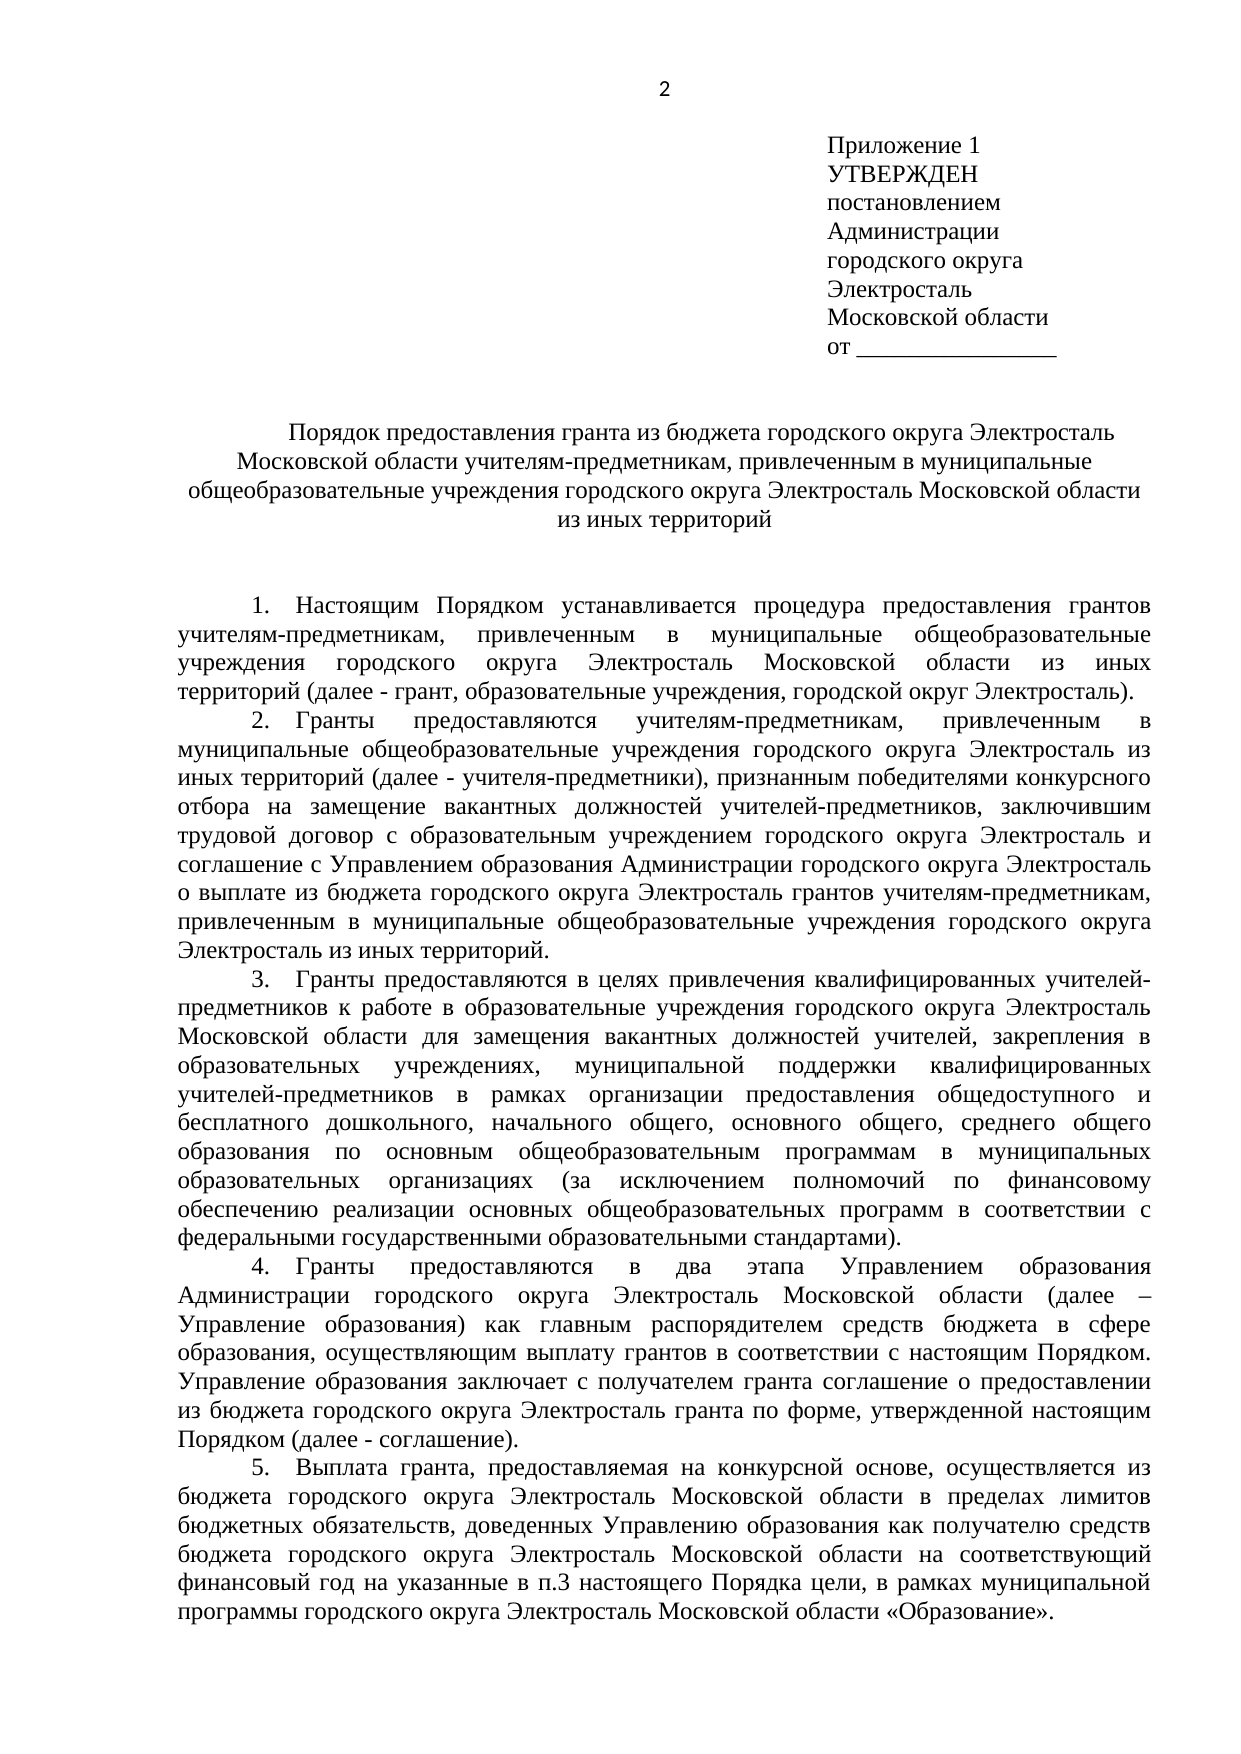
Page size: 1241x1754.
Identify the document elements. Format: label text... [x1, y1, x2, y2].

text постановлением Администрации [827, 187, 1152, 245]
text УТВЕРЖДЕН [827, 159, 1152, 187]
subtitle Порядок предоставления гранта из бюджета городского округа Электросталь Московской области учителям-предметникам, привлеченным в муниципальные общеобразовательные учреждения городского округа Электросталь Московской области из иных территорий [177, 417, 1152, 532]
text городского округа Электросталь [827, 245, 1152, 302]
text Приложение 1 [827, 130, 1152, 159]
text от ________________ [827, 331, 1152, 360]
list Выплата гранта, предоставляемая на конкурсной основе, осуществляется из бюджета городского округа Электросталь Московской области в пределах лимитов бюджетных обязательств, доведенных Управлению образования как получателю средств бюджета городского округа Электросталь Московской области на соответствующий финансовый год на указанные в п.3 настоящего Порядка цели, в рамках муниципальной программы городского округа Электросталь Московской области «Образование». [177, 1452, 1152, 1625]
list Гранты предоставляются в целях привлечения квалифицированных учителей-предметников к работе в образовательные учреждения городского округа Электросталь Московской области для замещения вакантных должностей учителей, закрепления в образовательных учреждениях, муниципальной поддержки квалифицированных учителей-предметников в рамках организации предоставления общедоступного и бесплатного дошкольного, начального общего, основного общего, среднего общего образования по основным общеобразовательным программам в муниципальных образовательных организациях (за исключением полномочий по финансовому обеспечению реализации основных общеобразовательных программ в соответствии с федеральными государственными образовательными стандартами). [177, 964, 1152, 1251]
list Гранты предоставляются в два этапа Управлением образования Администрации городского округа Электросталь Московской области (далее – Управление образования) как главным распорядителем средств бюджета в сфере образования, осуществляющим выплату грантов в соответствии с настоящим Порядком. Управление образования заключает с получателем гранта соглашение о предоставлении из бюджета городского округа Электросталь гранта по форме, утвержденной настоящим Порядком (далее - соглашение). [177, 1251, 1152, 1452]
text Московской области [827, 302, 1152, 331]
list Настоящим Порядком устанавливается процедура предоставления грантов учителям-предметникам, привлеченным в муниципальные общеобразовательные учреждения городского округа Электросталь Московской области из иных территорий (далее - грант, образовательные учреждения, городской округ Электросталь). [177, 590, 1152, 705]
list Гранты предоставляются учителям-предметникам, привлеченным в муниципальные общеобразовательные учреждения городского округа Электросталь из иных территорий (далее - учителя-предметники), признанным победителями конкурсного отбора на замещение вакантных должностей учителей-предметников, заключившим трудовой договор с образовательным учреждением городского округа Электросталь и соглашение с Управлением образования Администрации городского округа Электросталь о выплате из бюджета городского округа Электросталь грантов учителям-предметникам, привлеченным в муниципальные общеобразовательные учреждения городского округа Электросталь из иных территорий. [177, 705, 1152, 964]
